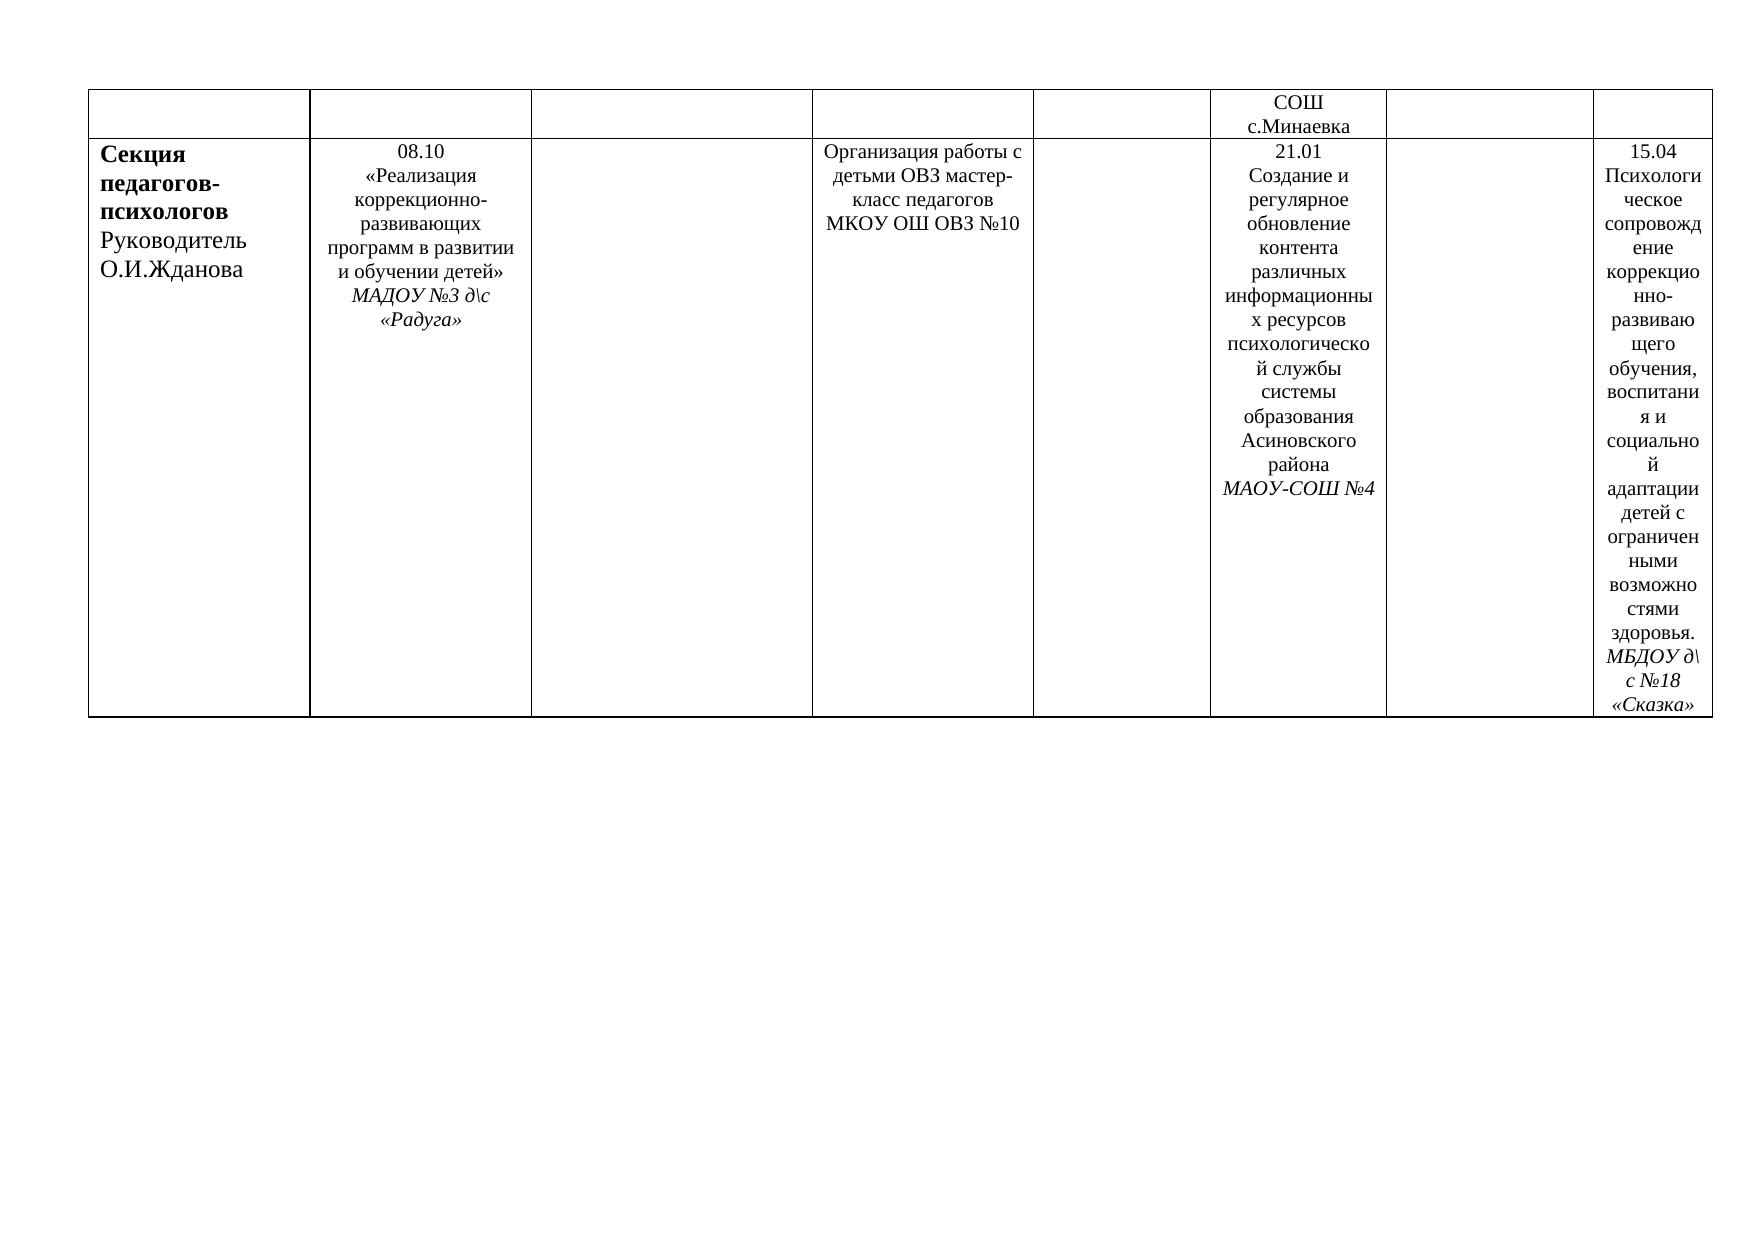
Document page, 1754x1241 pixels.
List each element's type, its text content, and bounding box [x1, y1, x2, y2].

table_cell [1211, 90, 1386, 138]
table_cell [1594, 90, 1712, 138]
table_cell Организация работы с детьми ОВЗ мастер-класс педагогов МКОУ ОШ ОВЗ №10 [813, 139, 1033, 716]
table_cell [311, 90, 531, 138]
table_cell [1034, 90, 1210, 138]
table_cell [1387, 139, 1593, 716]
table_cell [813, 90, 1033, 138]
table_cell 08.10 «Реализация коррекционно-развивающих программ в развитии и обучении детей» МАДОУ №3 д\с «Радуга» [311, 139, 531, 716]
table_cell [1034, 139, 1210, 716]
table_cell [1387, 90, 1593, 138]
table_cell Секция педагогов-психологов Руководитель О.И.Жданова [89, 139, 309, 716]
table_cell 15.04 Психологическое сопровождение коррекционно-развивающего обучения, воспитания и социальной адаптации детей с ограниченными возможностями здоровья. МБДОУ д\с №18 «Сказка» [1594, 139, 1712, 716]
table_cell [532, 139, 812, 716]
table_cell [89, 90, 309, 138]
table_cell 21.01 Создание и регулярное обновление контента различных информационных ресурсов психологической службы системы образования Асиновского района МАОУ-СОШ №4 [1211, 139, 1386, 716]
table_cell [532, 90, 812, 138]
